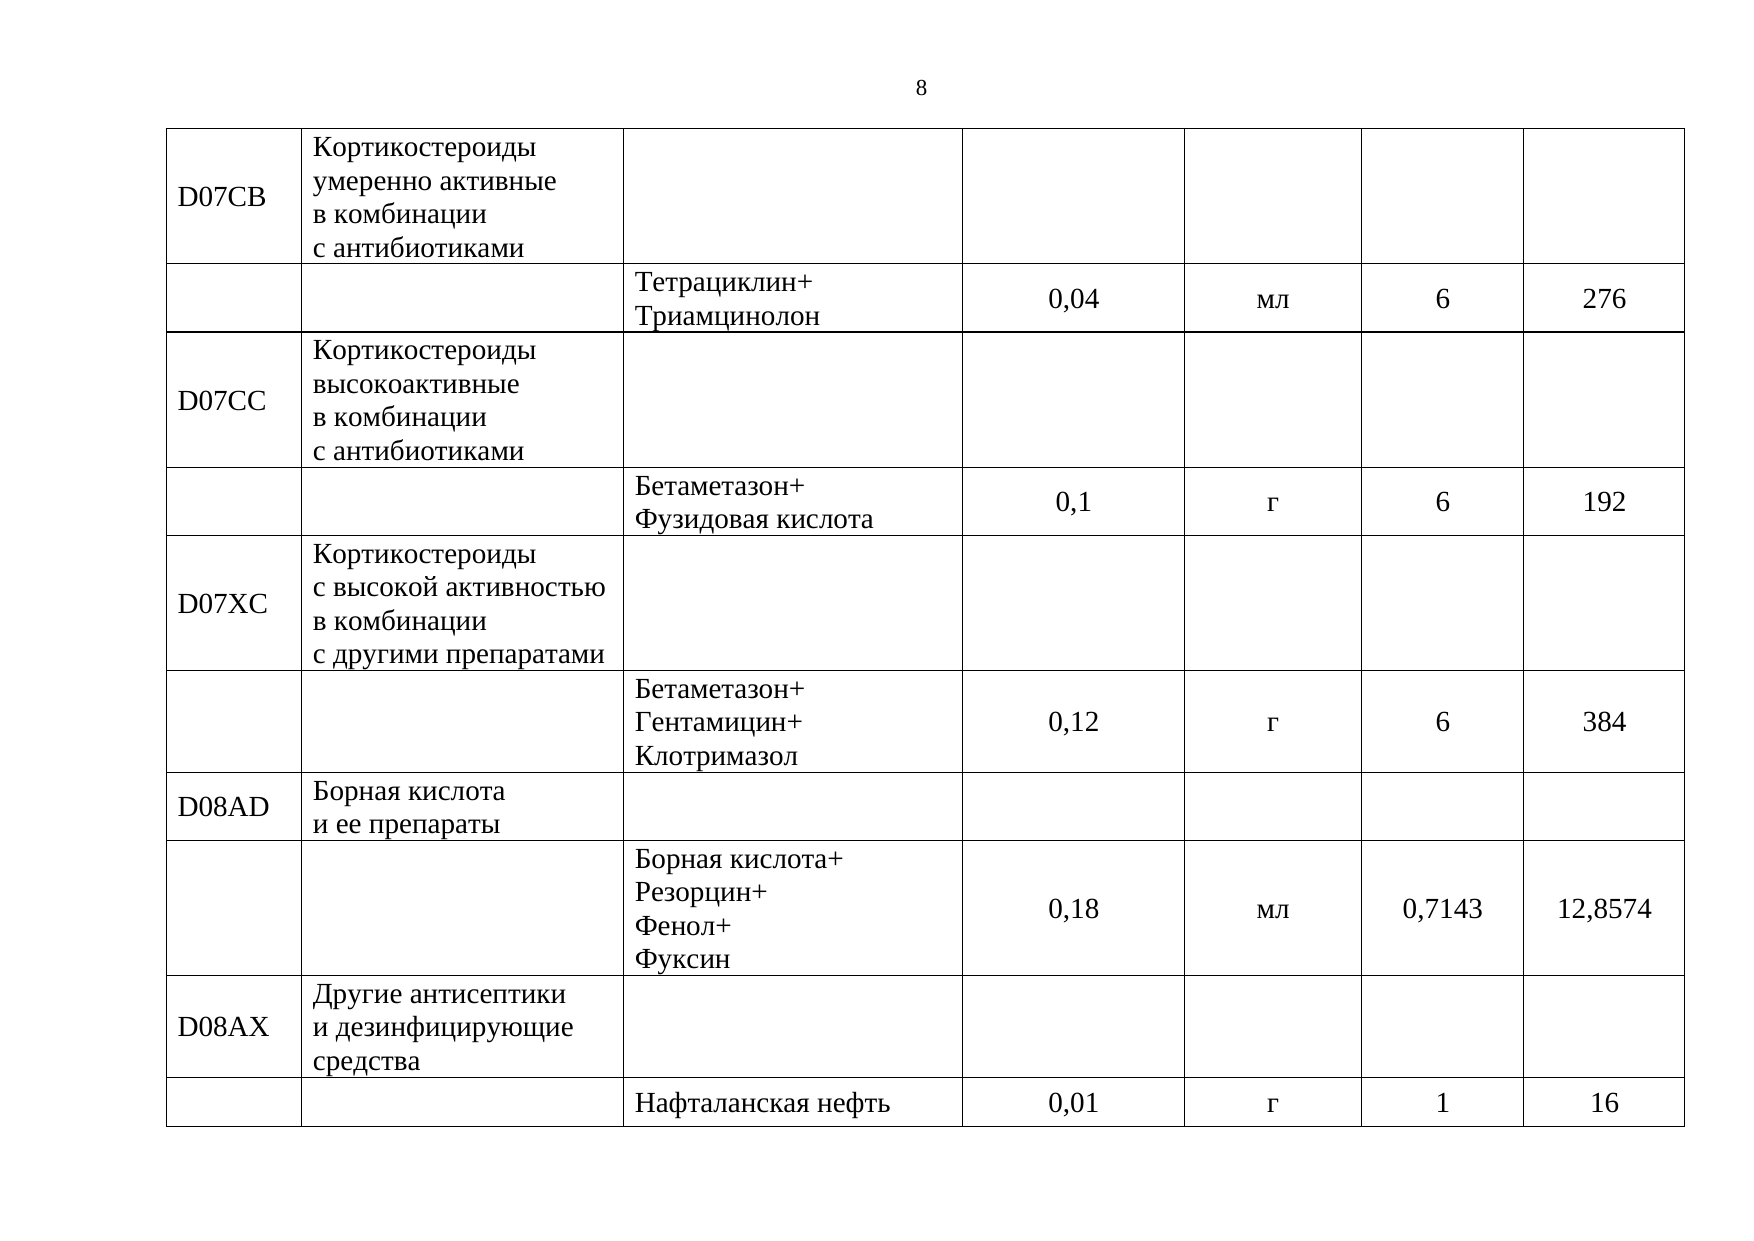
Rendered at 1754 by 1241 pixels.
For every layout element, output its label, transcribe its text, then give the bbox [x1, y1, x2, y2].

table_cell [963, 773, 1184, 840]
table_cell D07CB [167, 129, 301, 263]
table_cell [1185, 129, 1361, 263]
table_cell 1 [1362, 1078, 1523, 1126]
table_cell [302, 671, 623, 772]
table_cell мл [1185, 264, 1361, 331]
table_cell [167, 841, 301, 975]
table_cell Другие антисептики и дезинфицирующие средства [302, 976, 623, 1077]
table_cell [302, 468, 623, 535]
table_cell 384 [1524, 671, 1684, 772]
table_cell D07CC [167, 333, 301, 467]
table_cell [1524, 976, 1684, 1077]
table_cell [963, 976, 1184, 1077]
table_cell Бетаметазон+ Фузидовая кислота [624, 468, 962, 535]
table_cell [1362, 773, 1523, 840]
table_cell [1185, 536, 1361, 670]
table_cell [167, 264, 301, 331]
table_cell D07XC [167, 536, 301, 670]
table_cell [1524, 773, 1684, 840]
table_cell [167, 671, 301, 772]
table_cell [1185, 773, 1361, 840]
table_cell [1362, 536, 1523, 670]
table_cell Борная кислота и ее препараты [302, 773, 623, 840]
table_cell [624, 536, 962, 670]
table_cell Кортикостероиды умеренно активные в комбинации с антибиотиками [302, 129, 623, 263]
table_cell Тетрациклин+ Триамцинолон [624, 264, 962, 331]
table_cell 192 [1524, 468, 1684, 535]
table_cell 6 [1362, 671, 1523, 772]
table_cell г [1185, 1078, 1361, 1126]
table_cell D08AD [167, 773, 301, 840]
table_cell 0,18 [963, 841, 1184, 975]
table_cell [963, 333, 1184, 467]
table_cell [1524, 333, 1684, 467]
table_cell D08AX [167, 976, 301, 1077]
table_cell 12,8574 [1524, 841, 1684, 975]
table_cell [302, 841, 623, 975]
table_cell [302, 264, 623, 331]
table_cell [1524, 536, 1684, 670]
table_cell [624, 129, 962, 263]
table_cell Борная кислота+ Резорцин+ Фенол+ Фуксин [624, 841, 962, 975]
table_cell [624, 333, 962, 467]
table_cell [624, 976, 962, 1077]
table_cell мл [1185, 841, 1361, 975]
table_cell [1362, 333, 1523, 467]
table_cell 6 [1362, 264, 1523, 331]
table_cell [1524, 129, 1684, 263]
table_cell [167, 468, 301, 535]
table_cell Нафталанская нефть [624, 1078, 962, 1126]
table_cell [624, 773, 962, 840]
table_cell 16 [1524, 1078, 1684, 1126]
table_cell г [1185, 671, 1361, 772]
table_cell [1362, 129, 1523, 263]
table_cell Бетаметазон+ Гентамицин+ Клотримазол [624, 671, 962, 772]
table_cell [302, 1078, 623, 1126]
table_cell [1185, 333, 1361, 467]
table_cell [963, 536, 1184, 670]
table_cell [963, 129, 1184, 263]
table_cell 0,1 [963, 468, 1184, 535]
table_cell [1362, 976, 1523, 1077]
table_cell г [1185, 468, 1361, 535]
table_cell 0,12 [963, 671, 1184, 772]
table_cell 6 [1362, 468, 1523, 535]
table_cell 276 [1524, 264, 1684, 331]
table_cell Кортикостероиды высокоактивные в комбинации с антибиотиками [302, 333, 623, 467]
table_cell [167, 1078, 301, 1126]
table_cell Кортикостероиды с высокой активностью в комбинации с другими препаратами [302, 536, 623, 670]
table_cell 0,04 [963, 264, 1184, 331]
table_cell 0,01 [963, 1078, 1184, 1126]
table_cell [1185, 976, 1361, 1077]
table_cell 0,7143 [1362, 841, 1523, 975]
